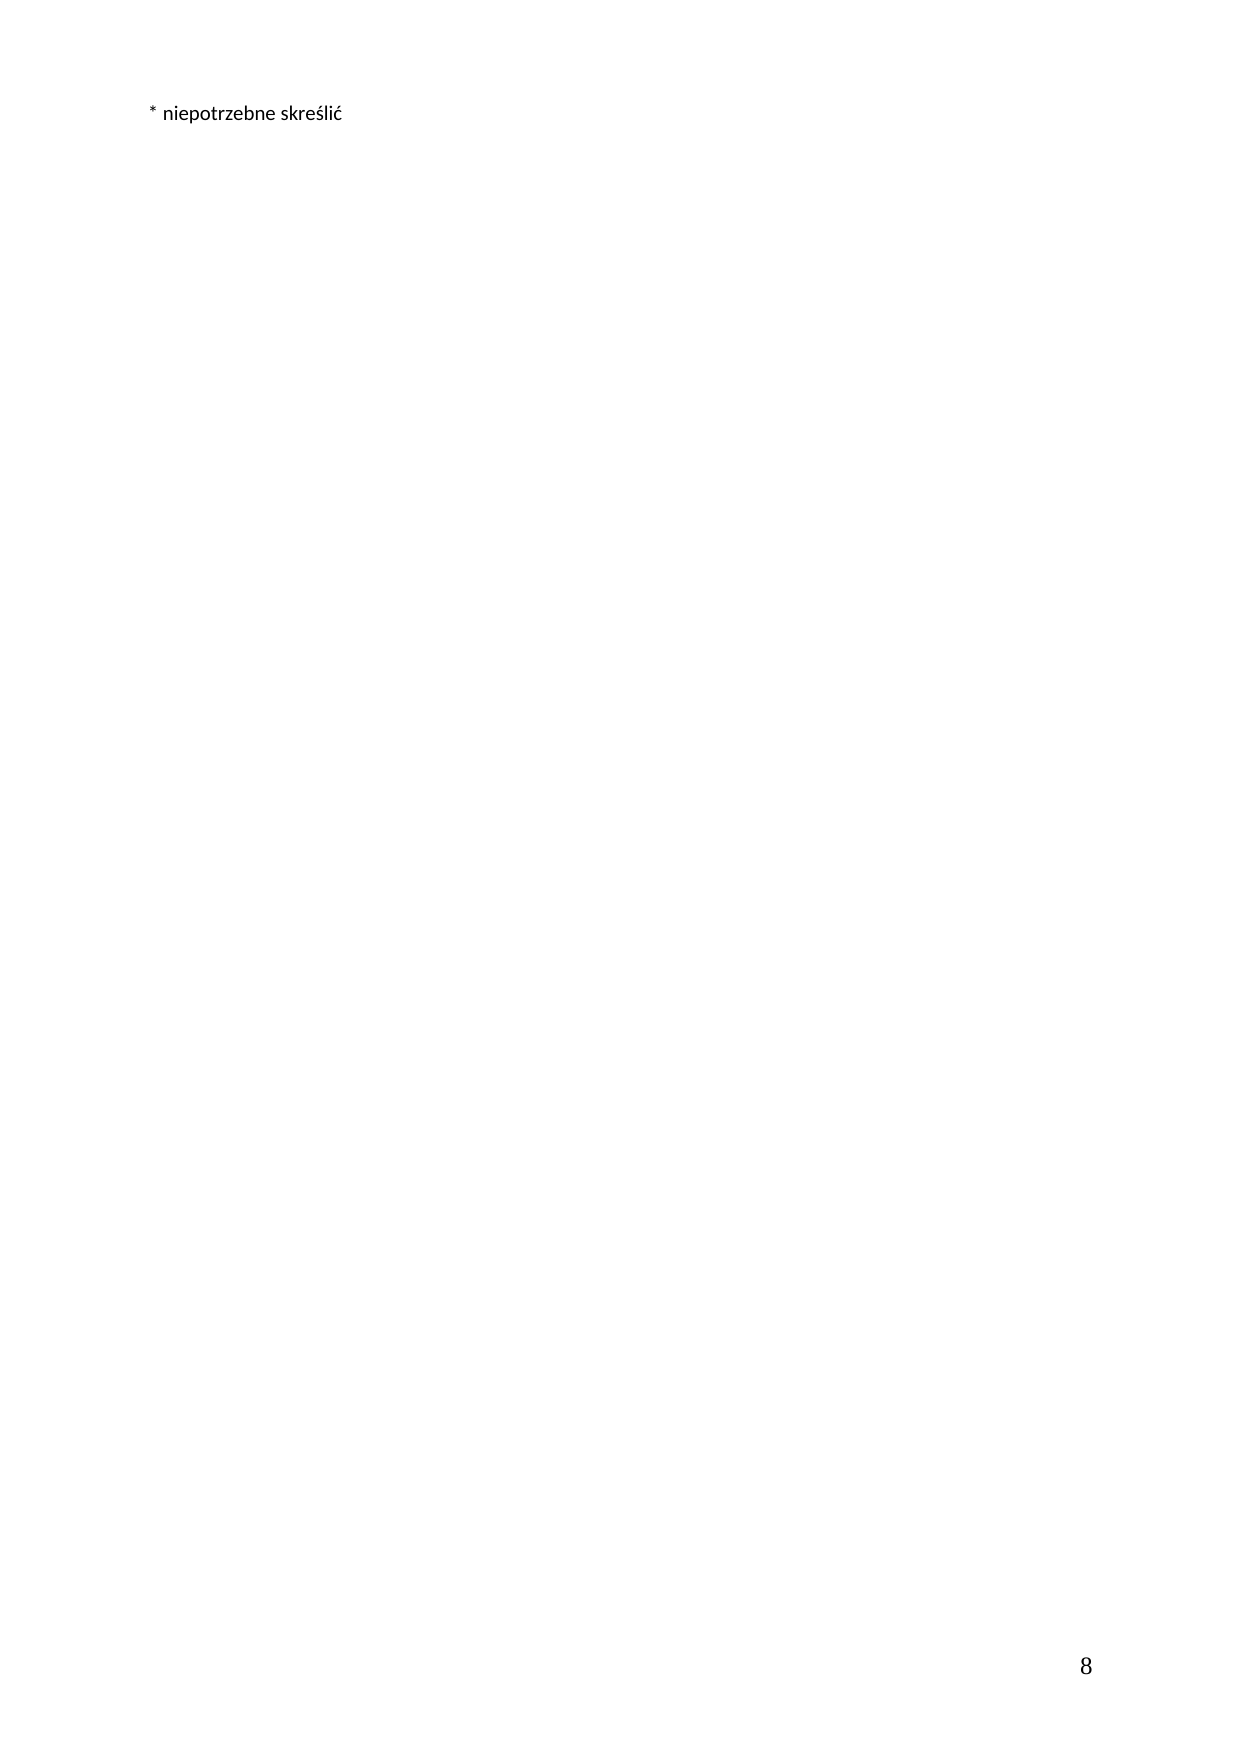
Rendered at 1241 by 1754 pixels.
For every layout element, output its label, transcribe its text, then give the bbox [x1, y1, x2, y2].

text * niepotrzebne skreślić [148, 100, 1092, 126]
